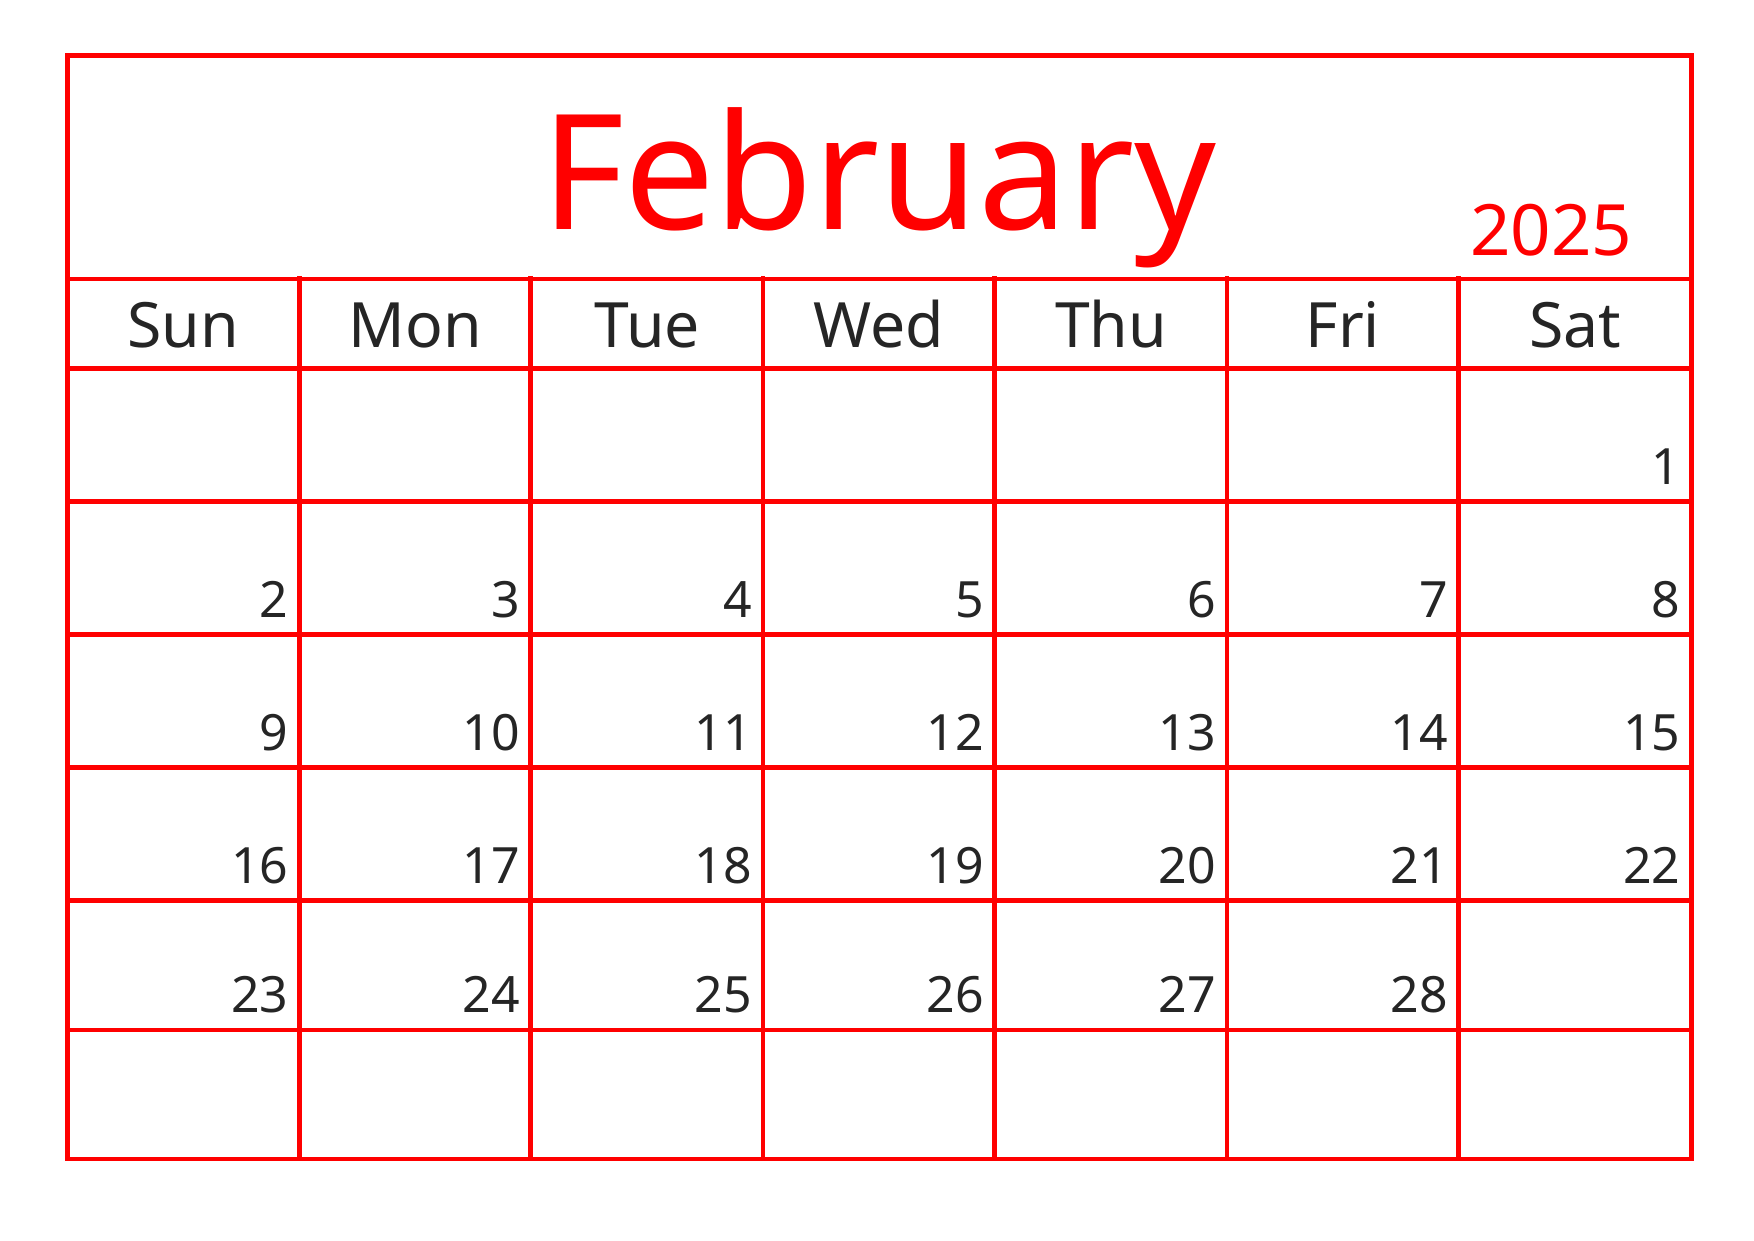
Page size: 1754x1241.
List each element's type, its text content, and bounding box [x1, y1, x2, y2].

table_cell 12 [765, 637, 992, 765]
table_header 2025 [1459, 58, 1689, 276]
table_cell [533, 1032, 761, 1157]
table_cell 26 [765, 903, 992, 1027]
table_cell 17 [302, 770, 528, 898]
table_cell 2 [70, 504, 297, 632]
table_cell [70, 371, 297, 499]
table_cell 22 [1461, 770, 1689, 898]
table_cell [765, 1032, 992, 1157]
table_cell 15 [1461, 637, 1689, 765]
table_cell 14 [1229, 637, 1456, 765]
table_cell 9 [70, 637, 297, 765]
table_cell 6 [997, 504, 1225, 632]
table_cell 10 [302, 637, 528, 765]
table_cell Mon [302, 281, 528, 366]
table_cell 20 [997, 770, 1225, 898]
table_cell 28 [1229, 903, 1456, 1027]
table_cell 27 [997, 903, 1225, 1027]
table_cell Wed [765, 281, 992, 366]
table_cell Sun [70, 281, 297, 366]
table_cell Tue [533, 281, 761, 366]
table_cell 3 [302, 504, 528, 632]
table_cell [1229, 371, 1456, 499]
table_cell Fri [1229, 281, 1456, 366]
table_cell 1 [1461, 371, 1689, 499]
table_cell [1461, 903, 1689, 1027]
table_cell 24 [302, 903, 528, 1027]
table_cell 16 [70, 770, 297, 898]
table_cell [70, 1032, 297, 1157]
table_header [70, 58, 299, 276]
table_cell Sat [1461, 281, 1689, 366]
table_cell 7 [1229, 504, 1456, 632]
table_cell 18 [533, 770, 761, 898]
table_cell [997, 371, 1225, 499]
table_cell 5 [765, 504, 992, 632]
table_cell [302, 371, 528, 499]
table_cell [533, 371, 761, 499]
table_cell [1229, 1032, 1456, 1157]
table_cell 21 [1229, 770, 1456, 898]
table_cell 19 [765, 770, 992, 898]
table_cell [302, 1032, 528, 1157]
table_cell 13 [997, 637, 1225, 765]
table_cell 23 [70, 903, 297, 1027]
table_cell 11 [533, 637, 761, 765]
table_header February [299, 58, 1459, 276]
table_cell [1461, 1032, 1689, 1157]
table_cell 25 [533, 903, 761, 1027]
table_cell 8 [1461, 504, 1689, 632]
table_cell Thu [997, 281, 1225, 366]
table_cell 4 [533, 504, 761, 632]
table_cell [997, 1032, 1225, 1157]
table_cell [765, 371, 992, 499]
